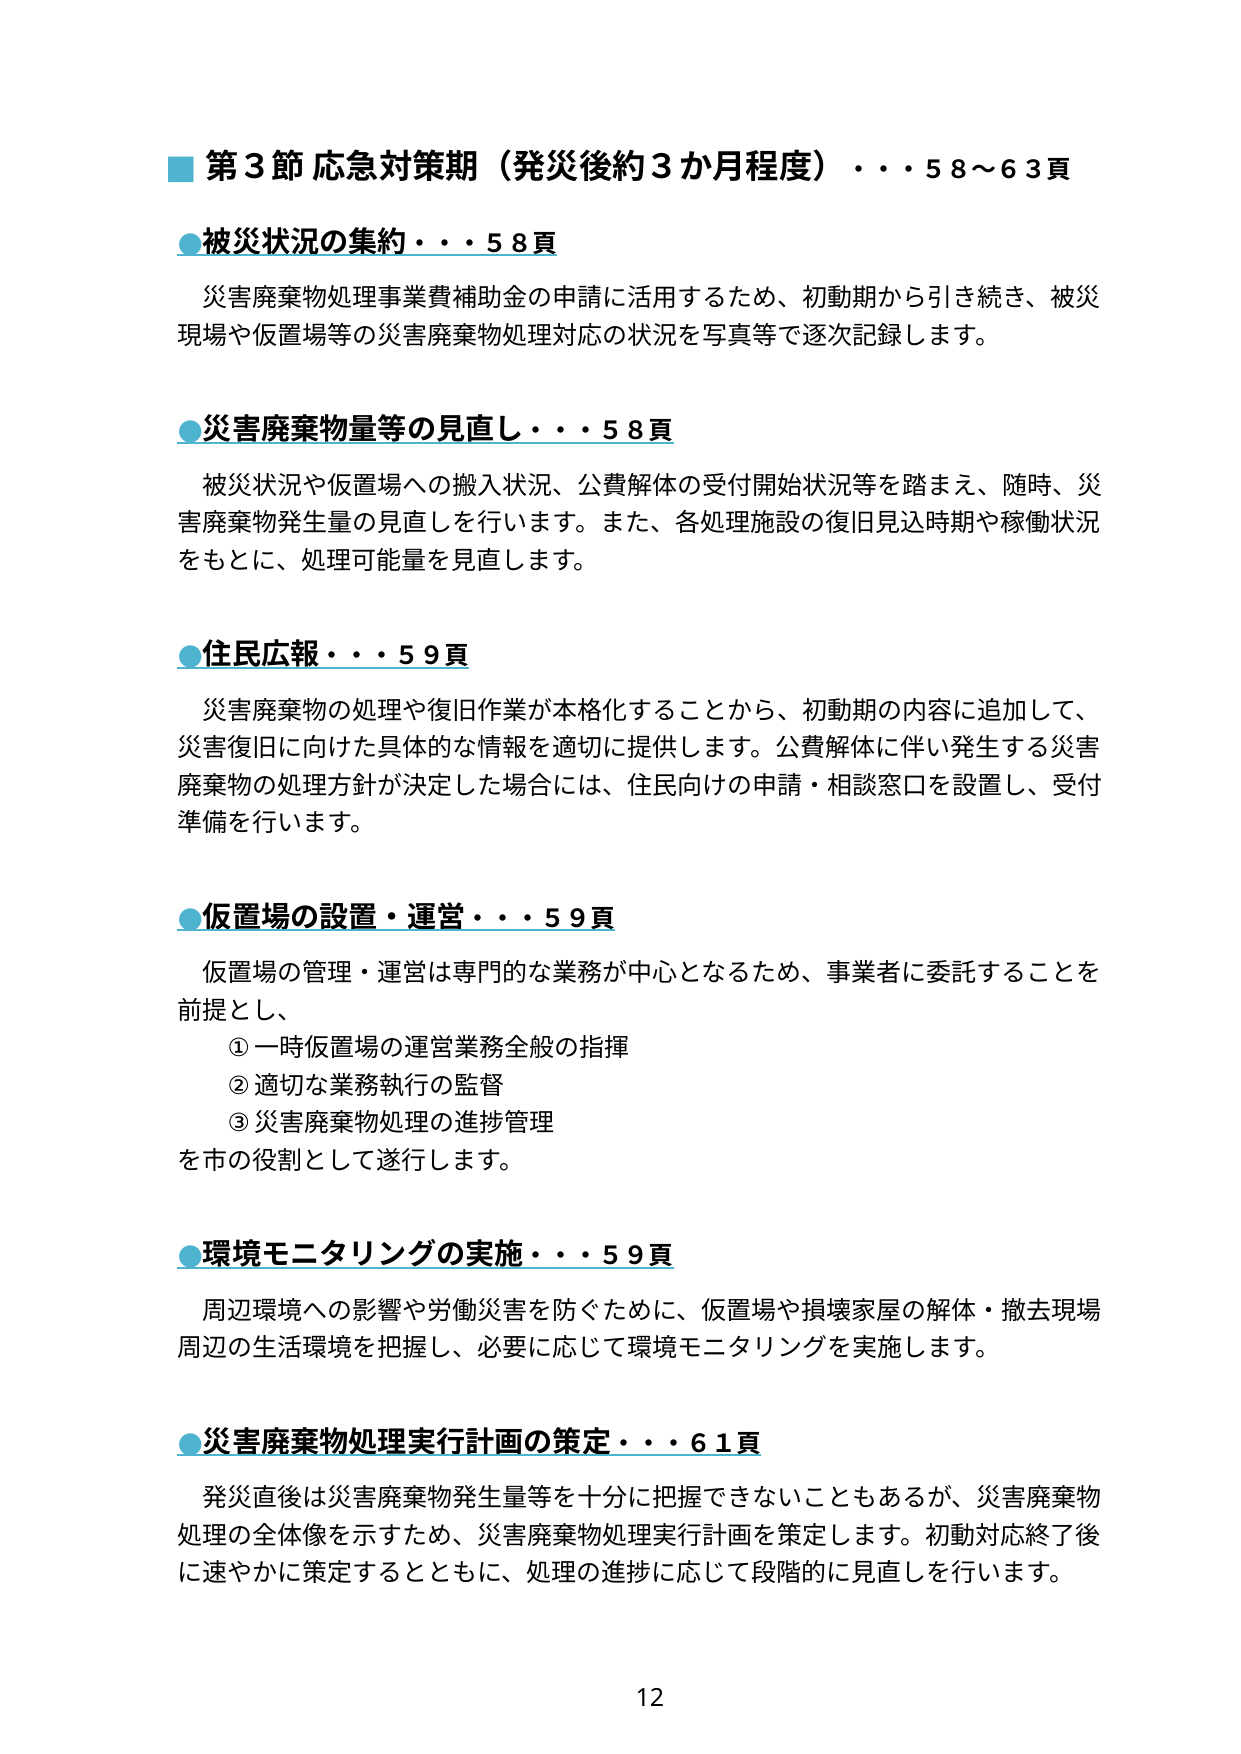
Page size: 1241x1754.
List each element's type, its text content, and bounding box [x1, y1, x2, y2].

text ●住民広報・・・５９頁 [177, 614, 1122, 689]
text ①一時仮置場の運営業務全般の指揮 [177, 1027, 1122, 1064]
text 発災直後は災害廃棄物発生量等を十分に把握できないこともあるが、災害廃棄物処理の全体像を示すため、災害廃棄物処理実行計画を策定します。初動対応終了後に速やかに策定するとともに、処理の進捗に応じて段階的に見直しを行います。 [177, 1477, 1122, 1589]
subtitle ■ 第３節 応急対策期（発災後約３か月程度）・・・５８～６３頁 [165, 127, 1122, 202]
text ●災害廃棄物処理実行計画の策定・・・６１頁 [177, 1402, 1122, 1477]
text 仮置場の管理・運営は専門的な業務が中心となるため、事業者に委託することを前提とし、 [177, 952, 1122, 1027]
text ②適切な業務執行の監督 [177, 1064, 1122, 1102]
text ●仮置場の設置・運営・・・５９頁 [177, 877, 1122, 952]
text ●災害廃棄物量等の見直し・・・５８頁 [177, 389, 1122, 464]
text 被災状況や仮置場への搬入状況、公費解体の受付開始状況等を踏まえ、随時、災害廃棄物発生量の見直しを行います。また、各処理施設の復旧見込時期や稼働状況をもとに、処理可能量を見直します。 [177, 464, 1122, 577]
text ●環境モニタリングの実施・・・５９頁 [177, 1214, 1122, 1289]
text 周辺環境への影響や労働災害を防ぐために、仮置場や損壊家屋の解体・撤去現場周辺の生活環境を把握し、必要に応じて環境モニタリングを実施します。 [177, 1289, 1122, 1364]
text ③災害廃棄物処理の進捗管理 [177, 1102, 1122, 1139]
text 災害廃棄物処理事業費補助金の申請に活用するため、初動期から引き続き、被災現場や仮置場等の災害廃棄物処理対応の状況を写真等で逐次記録します。 [177, 277, 1122, 352]
text ●被災状況の集約・・・５８頁 [177, 202, 1122, 277]
text 災害廃棄物の処理や復旧作業が本格化することから、初動期の内容に追加して、災害復旧に向けた具体的な情報を適切に提供します。公費解体に伴い発生する災害廃棄物の処理方針が決定した場合には、住民向けの申請・相談窓口を設置し、受付準備を行います。 [177, 689, 1122, 839]
text を市の役割として遂行します。 [177, 1139, 1122, 1177]
